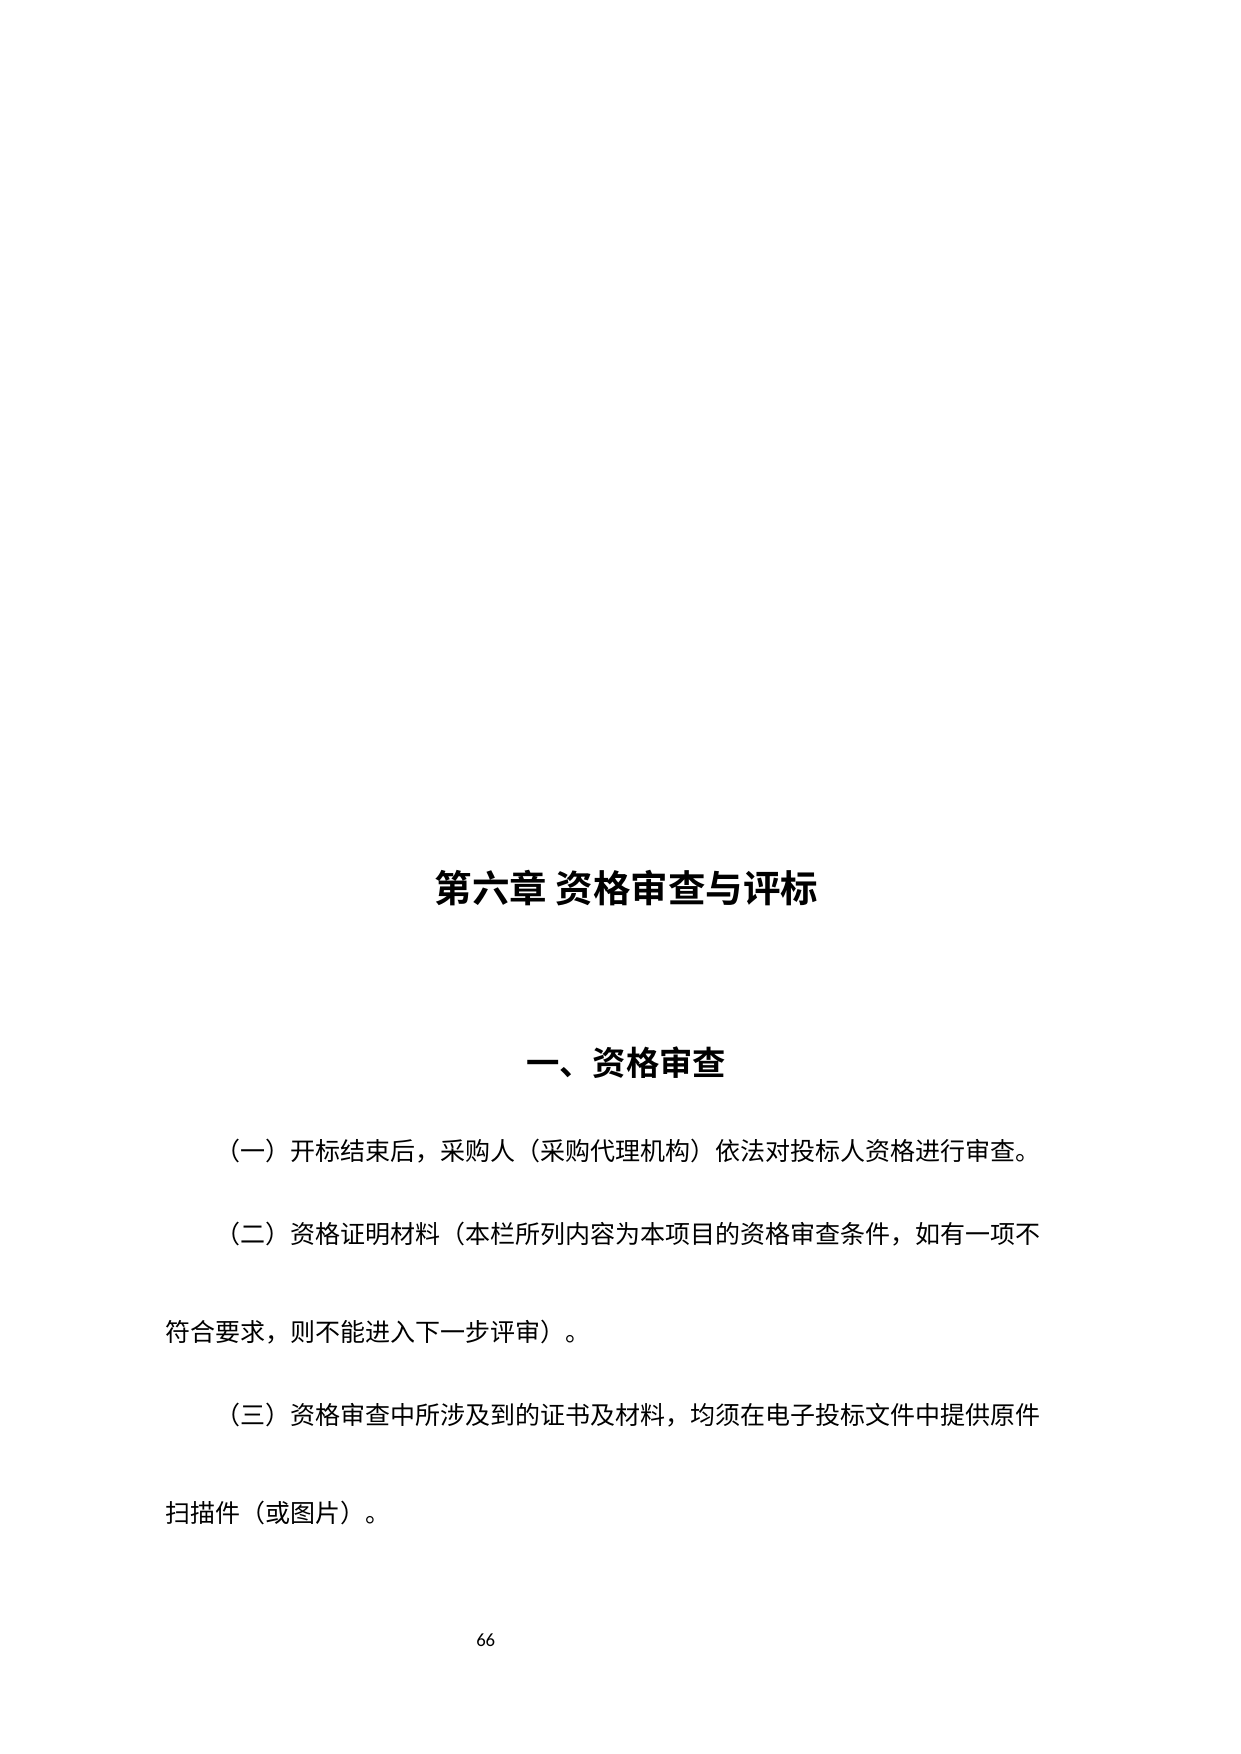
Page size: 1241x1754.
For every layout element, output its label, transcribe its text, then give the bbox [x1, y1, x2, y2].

text （二）资格证明材料（本栏所列内容为本项目的资格审查条件，如有一项不符合要求，则不能进入下一步评审）。 [165, 1201, 1043, 1363]
text 一、资格审查 [165, 1028, 1087, 1093]
text （三）资格审查中所涉及到的证书及材料，均须在电子投标文件中提供原件扫描件（或图片）。 [165, 1381, 1043, 1544]
text （一）开标结束后，采购人（采购代理机构）依法对投标人资格进行审查。 [165, 1117, 1087, 1182]
text 第六章 资格审查与评标 [165, 853, 1087, 918]
